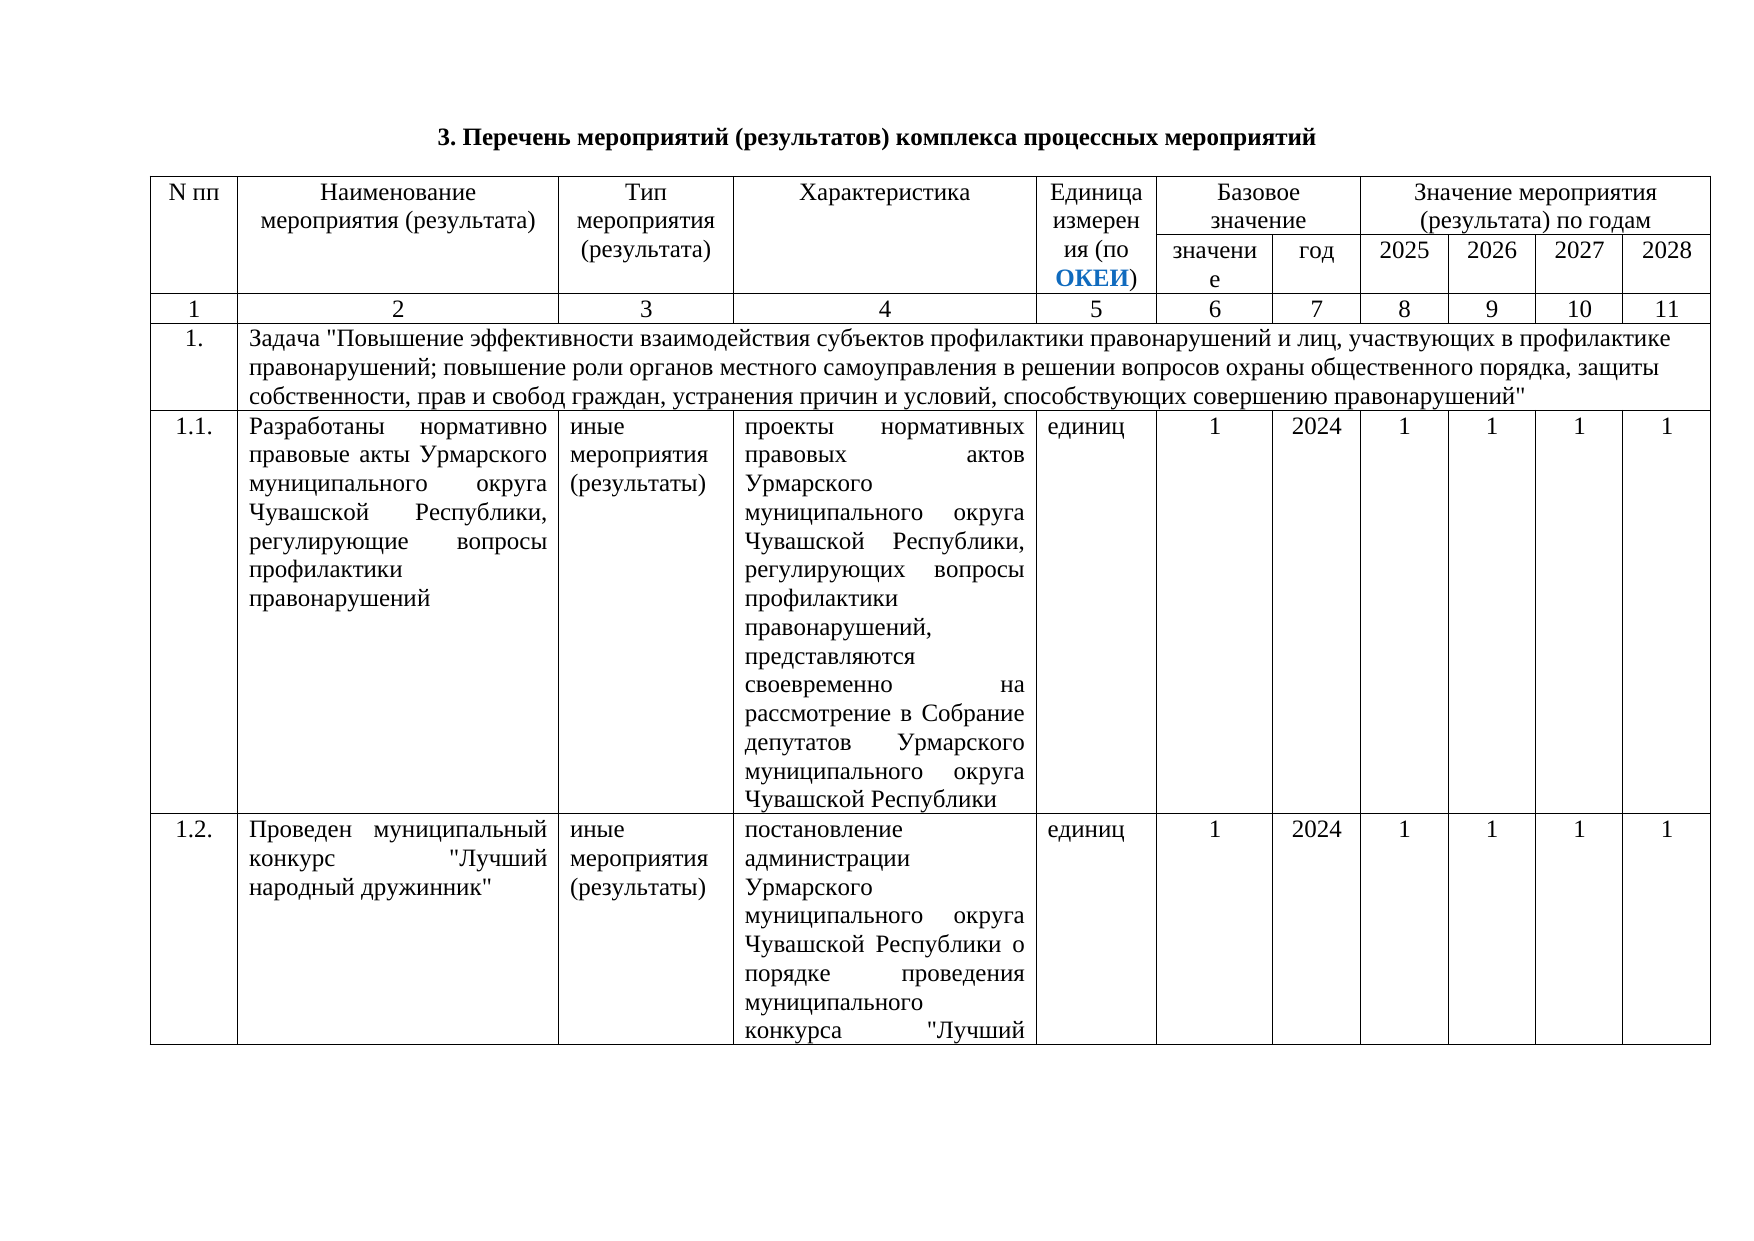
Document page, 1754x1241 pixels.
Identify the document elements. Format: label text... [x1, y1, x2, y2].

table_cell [238, 814, 558, 1044]
subtitle 3. Перечень мероприятий (результатов) комплекса процессных мероприятий [150, 122, 1604, 151]
table_cell Разработаны нормативно правовые акты Урмарского муниципального округа Чувашской Республики, регулирующие вопросы профилактики правонарушений [238, 411, 558, 813]
table_cell 1 [1449, 411, 1535, 813]
table_cell 2027 [1536, 235, 1622, 293]
table_cell 2024 [1273, 411, 1360, 813]
table_cell 11 [1623, 294, 1710, 322]
table_cell значение [1157, 235, 1272, 293]
table_cell 1 [1623, 814, 1710, 1044]
table_header Базовое значение [1157, 177, 1360, 234]
table_cell 2 [238, 294, 558, 322]
table_cell 2025 [1361, 235, 1448, 293]
table_cell 1 [1157, 814, 1272, 1044]
table_header Характеристика [734, 177, 1036, 293]
table_cell единиц [1037, 411, 1156, 813]
table_cell 2028 [1623, 235, 1710, 293]
table_cell 1 [1536, 814, 1622, 1044]
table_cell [734, 814, 1036, 1044]
table_header Наименование мероприятия (результата) [238, 177, 558, 293]
table_cell 3 [559, 294, 733, 322]
table_cell 8 [1361, 294, 1448, 322]
table_cell 1.2. [151, 814, 237, 1044]
table_cell 5 [1037, 294, 1156, 322]
table_cell 9 [1449, 294, 1535, 322]
table_cell 4 [734, 294, 1036, 322]
table_cell 7 [1273, 294, 1360, 322]
table_cell 1.1. [151, 411, 237, 813]
table_cell 1 [1361, 814, 1448, 1044]
table_header Единица измерения (по ОКЕИ) [1037, 177, 1156, 293]
table_cell 10 [1536, 294, 1622, 322]
table_cell 6 [1157, 294, 1272, 322]
table_header Тип мероприятия (результата) [559, 177, 733, 293]
table_cell 1 [1449, 814, 1535, 1044]
table_header Значение мероприятия (результата) по годам [1361, 177, 1710, 234]
table_cell Задача "Повышение эффективности взаимодействия субъектов профилактики правонарушений и лиц, участвующих в профилактике правонарушений; повышение роли органов местного самоуправления в решении вопросов охраны общественного порядка, защиты собственности, прав и свобод граждан, устранения причин и условий, способствующих совершению правонарушений" [238, 324, 1710, 410]
table_cell иные мероприятия (результаты) [559, 411, 733, 813]
table_cell год [1273, 235, 1360, 293]
table_cell 1 [1157, 411, 1272, 813]
table_cell единиц [1037, 814, 1156, 1044]
table_cell 2024 [1273, 814, 1360, 1044]
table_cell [559, 814, 733, 1044]
table_cell 1 [151, 294, 237, 322]
table_header N пп [151, 177, 237, 293]
table_cell 1 [1361, 411, 1448, 813]
table_cell 2026 [1449, 235, 1535, 293]
table_cell 1. [151, 324, 237, 410]
table_cell 1 [1536, 411, 1622, 813]
table_cell проекты нормативных правовых актов Урмарского муниципального округа Чувашской Республики, регулирующих вопросы профилактики правонарушений, представляются своевременно на рассмотрение в Собрание депутатов Урмарского муниципального округа Чувашской Республики [734, 411, 1036, 813]
table_cell 1 [1623, 411, 1710, 813]
